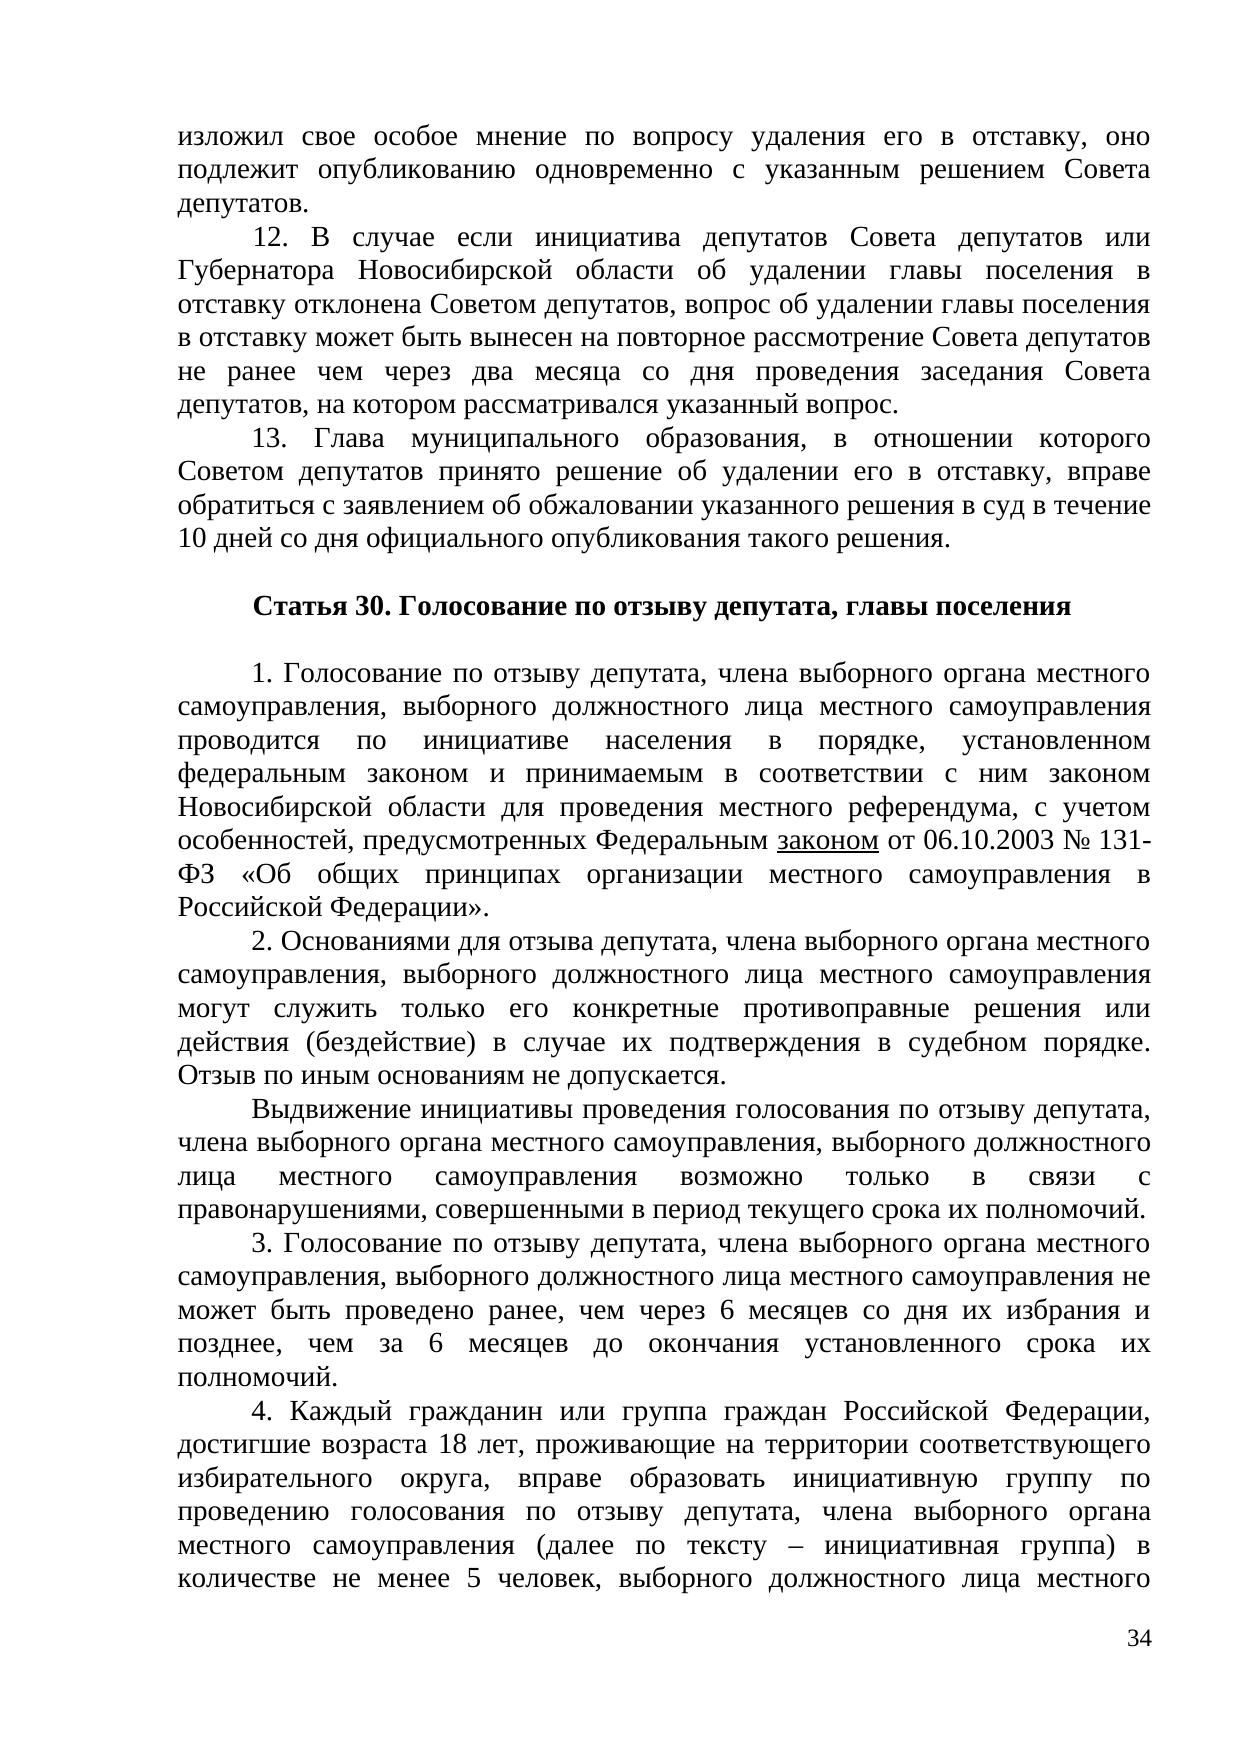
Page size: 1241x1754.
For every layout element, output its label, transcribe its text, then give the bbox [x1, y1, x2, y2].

text 12. В случае если инициатива депутатов Совета депутатов или Губернатора Новосибирской области об удалении главы поселения в отставку отклонена Советом депутатов, вопрос об удалении главы поселения в отставку может быть вынесен на повторное рассмотрение Совета депутатов не ранее чем через два месяца со дня проведения заседания Совета депутатов, на котором рассматривался указанный вопрос. [177, 219, 1152, 420]
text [177, 118, 1152, 219]
text Выдвижение инициативы проведения голосования по отзыву депутата, члена выборного органа местного самоуправления, выборного должностного лица местного самоуправления возможно только в связи с правонарушениями, совершенными в период текущего срока их полномочий. [177, 1091, 1152, 1225]
text 13. Глава муниципального образования, в отношении которого Советом депутатов принято решение об удалении его в отставку, вправе обратиться с заявлением об обжаловании указанного решения в суд в течение 10 дней со дня официального опубликования такого решения. [177, 420, 1152, 554]
text Статья 30. Голосование по отзыву депутата, главы поселения [177, 588, 1152, 621]
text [177, 1393, 1152, 1594]
text 3. Голосование по отзыву депутата, члена выборного органа местного самоуправления, выборного должностного лица местного самоуправления не может быть проведено ранее, чем через 6 месяцев со дня их избрания и позднее, чем за 6 месяцев до окончания установленного срока их полномочий. [177, 1225, 1152, 1393]
text 1. Голосование по отзыву депутата, члена выборного органа местного самоуправления, выборного должностного лица местного самоуправления проводится по инициативе населения в порядке, установленном федеральным законом и принимаемым в соответствии с ним законом Новосибирской области для проведения местного референдума, с учетом особенностей, предусмотренных Федеральным законом от 06.10.2003 № 131-ФЗ «Об общих принципах организации местного самоуправления в Российской Федерации». [177, 655, 1152, 923]
text 2. Основаниями для отзыва депутата, члена выборного органа местного самоуправления, выборного должностного лица местного самоуправления могут служить только его конкретные противоправные решения или действия (бездействие) в случае их подтверждения в судебном порядке. Отзыв по иным основаниям не допускается. [177, 923, 1152, 1091]
